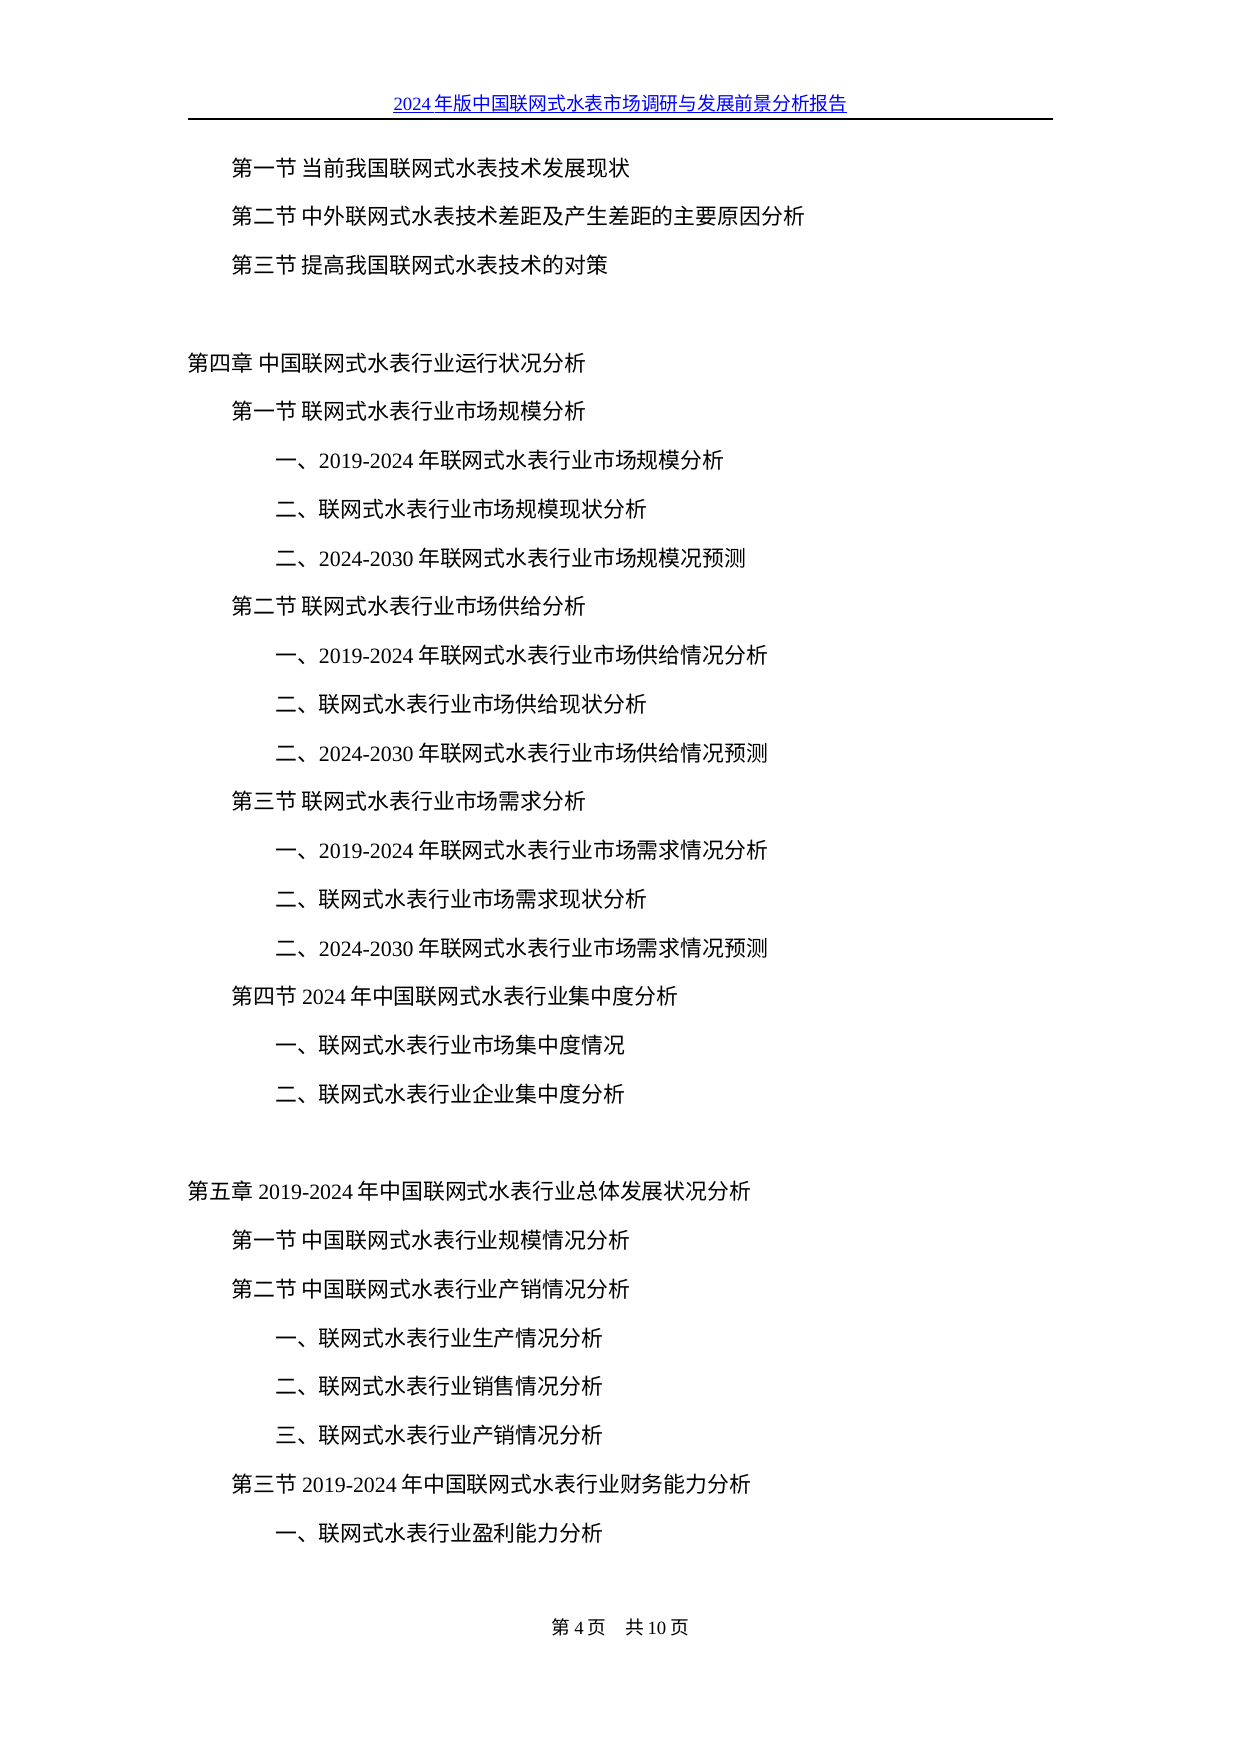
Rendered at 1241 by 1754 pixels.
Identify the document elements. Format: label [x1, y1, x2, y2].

text [187, 150, 1053, 1548]
